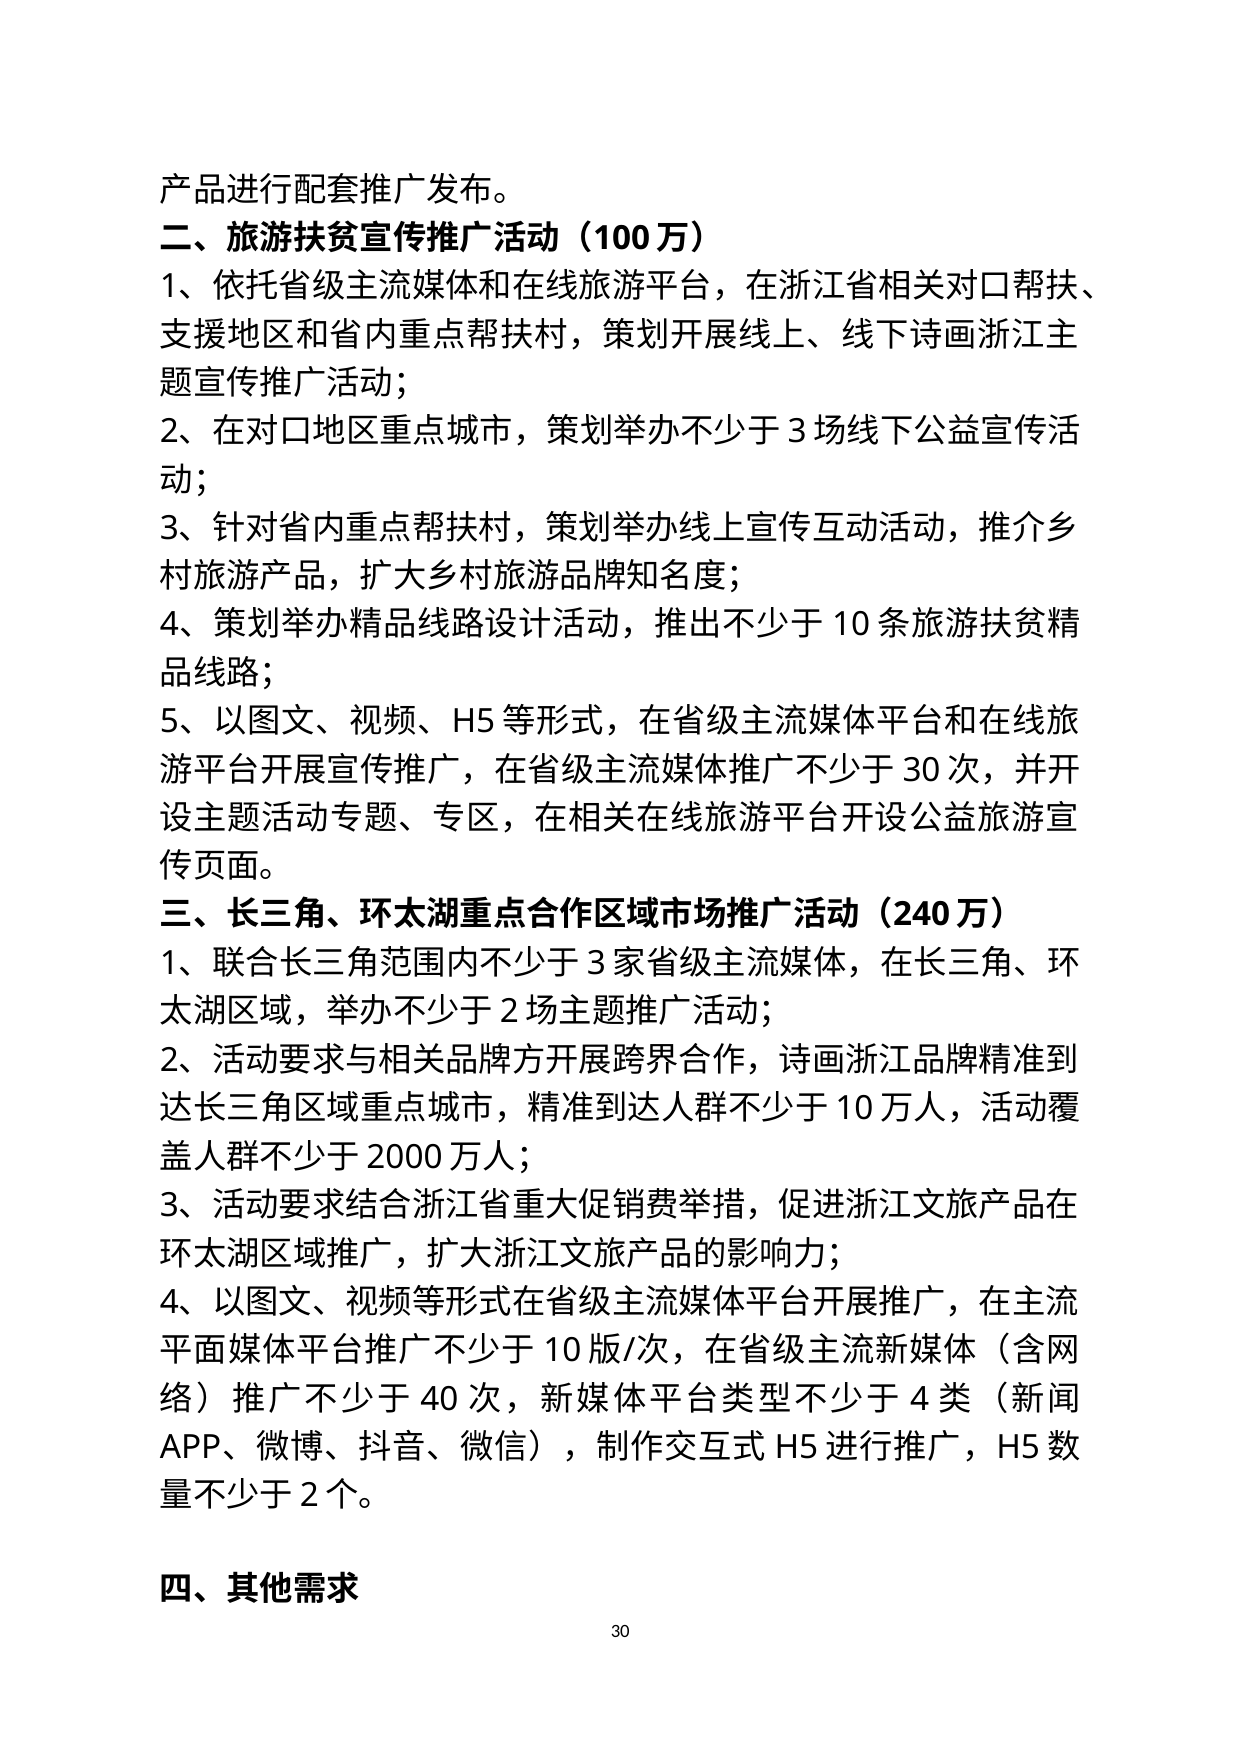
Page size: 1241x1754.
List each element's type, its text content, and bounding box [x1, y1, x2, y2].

text 4、策划举办精品线路设计活动，推出不少于10条旅游扶贫精品线路； [159, 597, 1081, 694]
text 3、活动要求结合浙江省重大促销费举措，促进浙江文旅产品在环太湖区域推广，扩大浙江文旅产品的影响力； [159, 1178, 1081, 1274]
text 4、以图文、视频等形式在省级主流媒体平台开展推广，在主流平面媒体平台推广不少于10版/次，在省级主流新媒体（含网络）推广不少于40次，新媒体平台类型不少于4类（新闻APP、微博、抖音、微信），制作交互式H5进行推广，H5数量不少于2个。 [159, 1274, 1081, 1517]
text 四、其他需求 [159, 1562, 1081, 1610]
text 1、依托省级主流媒体和在线旅游平台，在浙江省相关对口帮扶、支援地区和省内重点帮扶村，策划开展线上、线下诗画浙江主题宣传推广活动； [159, 259, 1081, 404]
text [159, 162, 1081, 211]
text 二、旅游扶贫宣传推广活动（100万） [159, 211, 1081, 259]
text 2、活动要求与相关品牌方开展跨界合作，诗画浙江品牌精准到达长三角区域重点城市，精准到达人群不少于10万人，活动覆盖人群不少于2000万人； [159, 1032, 1081, 1178]
text 5、以图文、视频、H5等形式，在省级主流媒体平台和在线旅游平台开展宣传推广，在省级主流媒体推广不少于30次，并开设主题活动专题、专区，在相关在线旅游平台开设公益旅游宣传页面。 [159, 694, 1081, 887]
text 1、联合长三角范围内不少于3家省级主流媒体，在长三角、环太湖区域，举办不少于2场主题推广活动； [159, 936, 1081, 1032]
text 3、针对省内重点帮扶村，策划举办线上宣传互动活动，推介乡村旅游产品，扩大乡村旅游品牌知名度； [159, 501, 1081, 597]
text 三、长三角、环太湖重点合作区域市场推广活动（240万） [159, 887, 1081, 936]
text 2、在对口地区重点城市，策划举办不少于3场线下公益宣传活动； [159, 404, 1081, 501]
